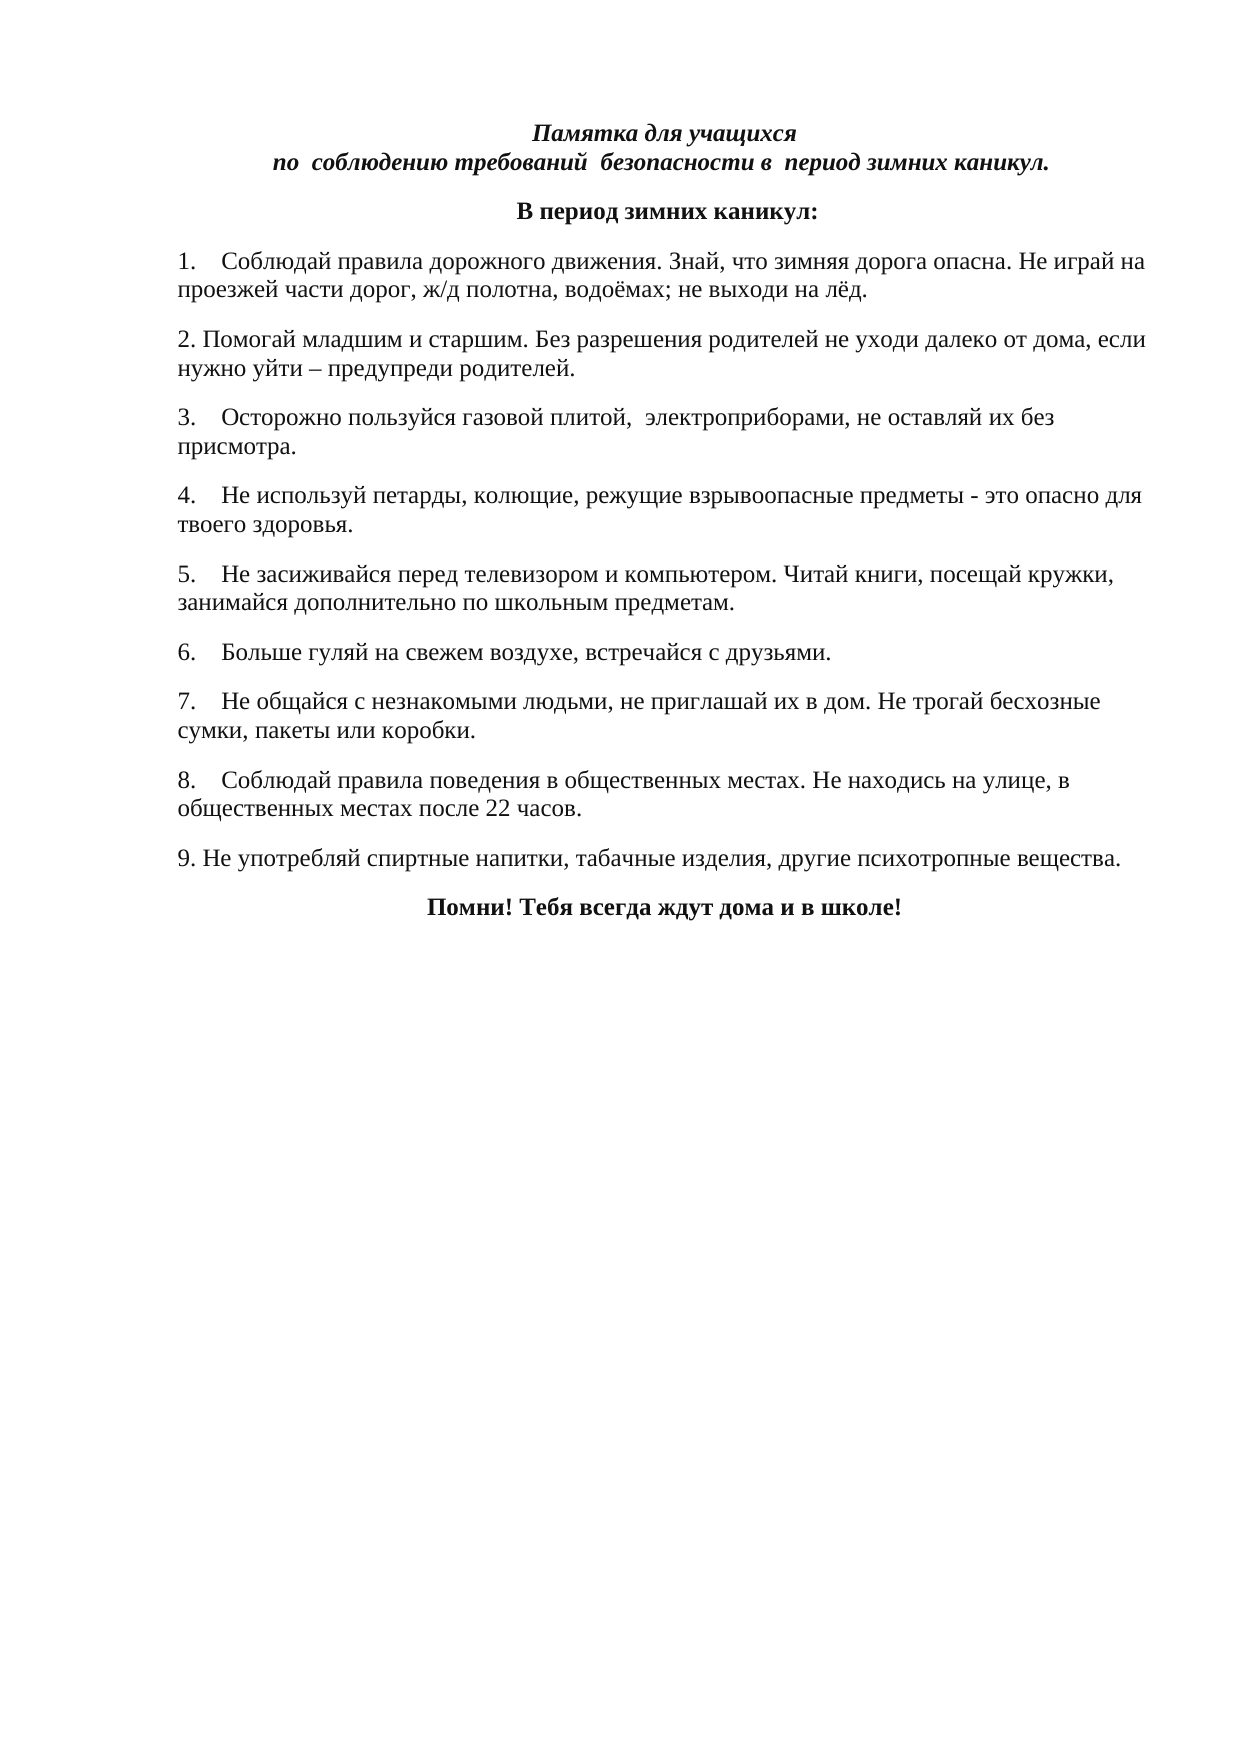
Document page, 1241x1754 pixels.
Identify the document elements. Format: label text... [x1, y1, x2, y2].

text 7. Не общайся с незнакомыми людьми, не приглашай их в дом. Не трогай бесхозные сумки, пакеты или коробки. [177, 686, 1152, 744]
text 4. Не используй петарды, колющие, режущие взрывоопасные предметы - это опасно для твоего здоровья. [177, 481, 1152, 538]
text Помни! Тебя всегда ждут дома и в школе! [177, 892, 1152, 921]
text В период зимних каникул: [177, 196, 1152, 225]
text 3. Осторожно пользуйся газовой плитой, электроприборами, не оставляй их без присмотра. [177, 402, 1152, 460]
text 6. Больше гуляй на свежем воздухе, встречайся с друзьями. [177, 637, 1152, 666]
text 8. Соблюдай правила поведения в общественных местах. Не находись на улице, в общественных местах после 22 часов. [177, 765, 1152, 822]
text 5. Не засиживайся перед телевизором и компьютером. Читай книги, посещай кружки, занимайся дополнительно по школьным предметам. [177, 559, 1152, 616]
text Памятка для учащихся по соблюдению требований безопасности в период зимних каникул. [177, 118, 1152, 176]
text 1. Соблюдай правила дорожного движения. Знай, что зимняя дорога опасна. Не играй на проезжей части дорог, ж/д полотна, водоёмах; не выходи на лёд. [177, 246, 1152, 303]
text 9. Не употребляй спиртные напитки, табачные изделия, другие психотропные вещества. [177, 843, 1152, 872]
text 2. Помогай младшим и старшим. Без разрешения родителей не уходи далеко от дома, если нужно уйти – предупреди родителей. [177, 324, 1152, 382]
